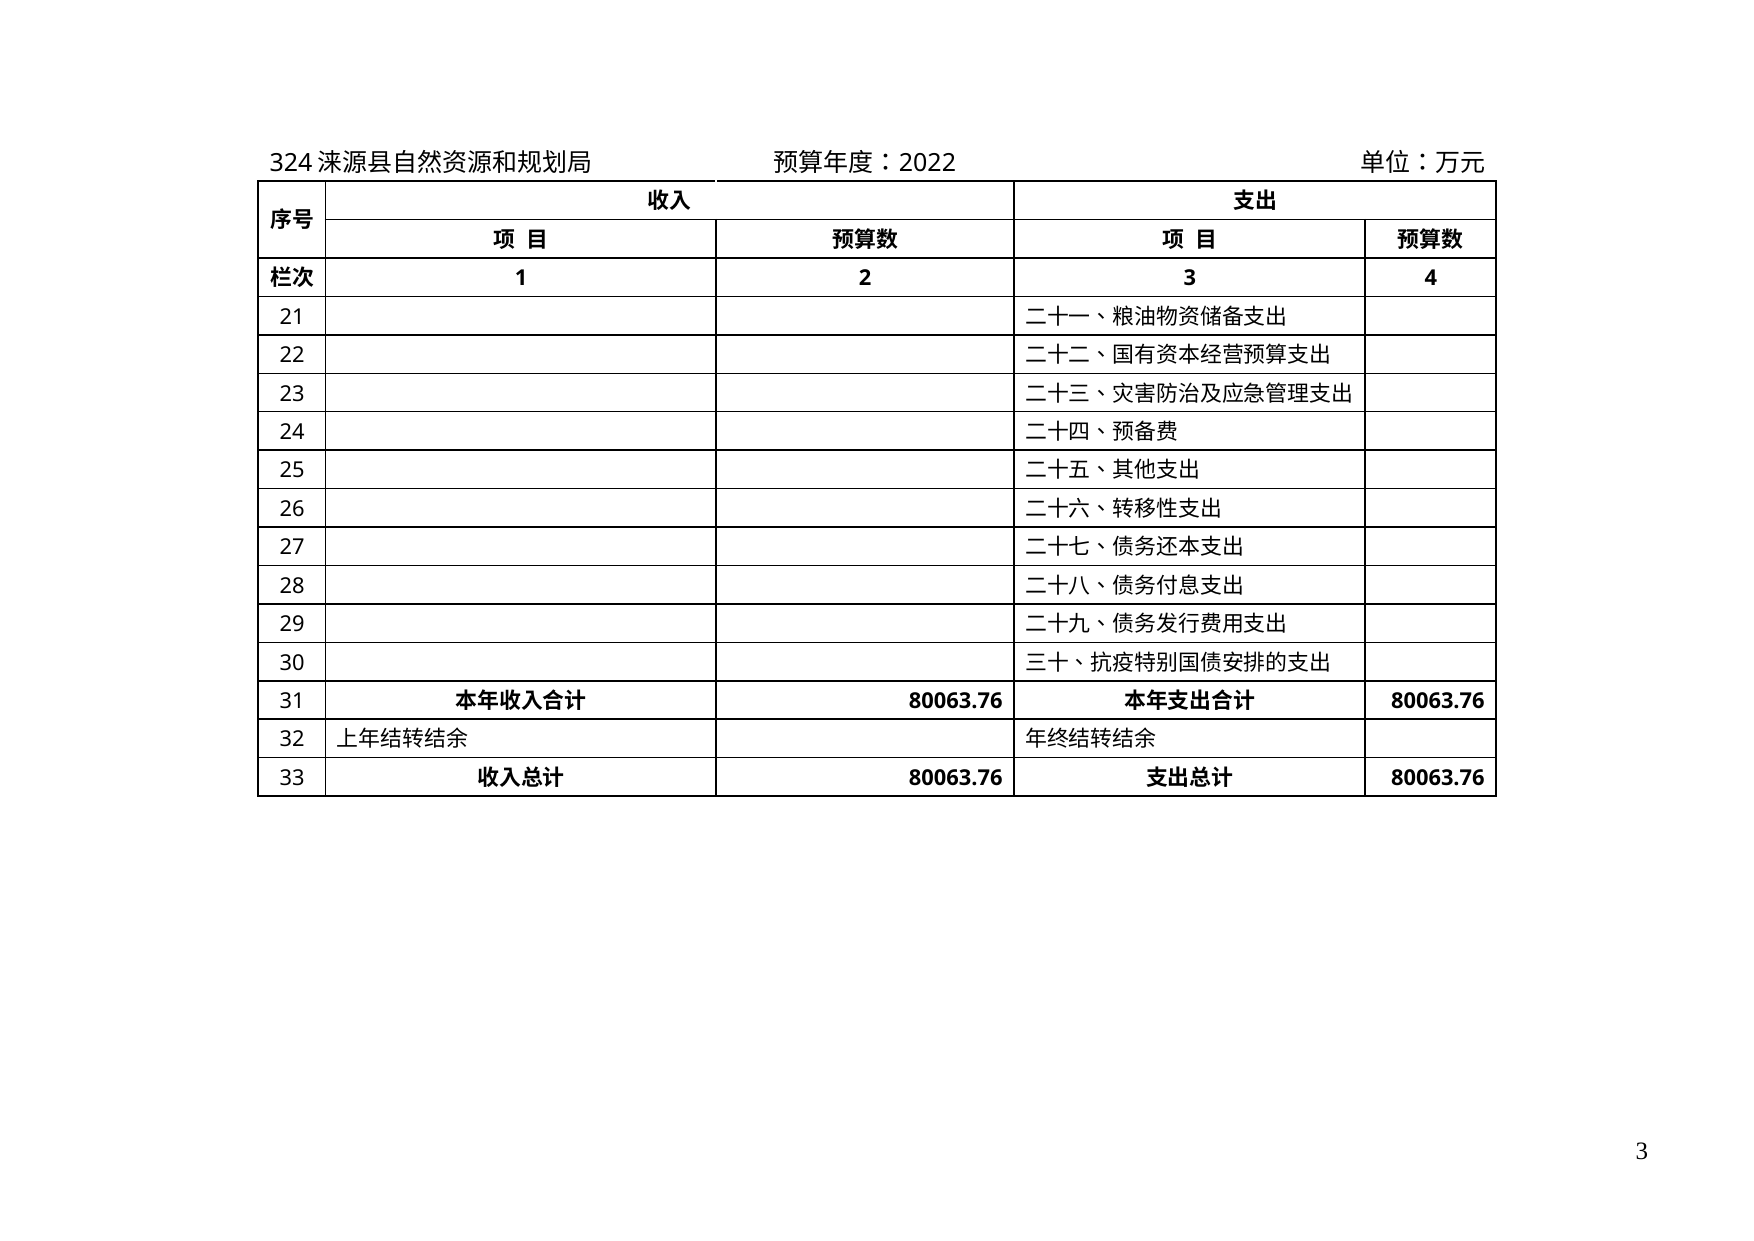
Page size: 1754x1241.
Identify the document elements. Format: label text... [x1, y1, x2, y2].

table_cell 二十三、灾害防治及应急管理支出 [1015, 374, 1364, 411]
table_cell 2 [717, 259, 1013, 296]
table_cell 26 [259, 489, 325, 526]
table_cell [326, 605, 715, 641]
table_cell [326, 374, 715, 411]
table_cell 80063.76 [717, 758, 1013, 795]
table_cell 21 [259, 297, 325, 334]
table_cell 27 [259, 528, 325, 564]
table_cell 序号 [259, 182, 325, 257]
table_cell 28 [259, 566, 325, 603]
table_cell 32 [259, 720, 325, 757]
table_cell 3 [1015, 259, 1364, 296]
table_cell [717, 412, 1013, 449]
table_cell 预算数 [1366, 220, 1495, 257]
table_cell 80063.76 [717, 682, 1013, 718]
table_cell 80063.76 [1366, 682, 1495, 718]
table_cell [717, 605, 1013, 641]
table_cell [326, 566, 715, 603]
table_cell [717, 720, 1013, 757]
table_cell [717, 297, 1013, 334]
table_cell [326, 336, 715, 372]
table_cell 二十二、国有资本经营预算支出 [1015, 336, 1364, 372]
table_cell [717, 528, 1013, 564]
table_cell 收入总计 [326, 758, 715, 795]
table_cell [326, 489, 715, 526]
table_cell [1366, 489, 1495, 526]
table_cell [717, 374, 1013, 411]
table_cell [1366, 336, 1495, 372]
table_cell 二十一、粮油物资储备支出 [1015, 297, 1364, 334]
table_cell [717, 643, 1013, 680]
table_cell 年终结转结余 [1015, 720, 1364, 757]
table_cell [1366, 412, 1495, 449]
table_cell 二十七、债务还本支出 [1015, 528, 1364, 564]
table_cell [1366, 605, 1495, 641]
table_cell 支出 [1015, 182, 1495, 219]
table_cell [326, 528, 715, 564]
table_cell 上年结转结余 [326, 720, 715, 757]
table_cell 31 [259, 682, 325, 718]
table_cell [717, 489, 1013, 526]
table_cell [1366, 720, 1495, 757]
table_header 预算年度：2022 [717, 143, 1013, 180]
table_cell 二十九、债务发行费用支出 [1015, 605, 1364, 641]
table_cell [326, 643, 715, 680]
table_header 324涞源县自然资源和规划局 [259, 143, 715, 180]
table_cell 项 目 [1015, 220, 1364, 257]
table_cell 33 [259, 758, 325, 795]
table_cell 25 [259, 451, 325, 488]
table_cell 4 [1366, 259, 1495, 296]
table_cell 本年收入合计 [326, 682, 715, 718]
table_cell [717, 336, 1013, 372]
table_cell [326, 451, 715, 488]
table_cell 收入 [326, 182, 1013, 219]
table_cell 二十四、预备费 [1015, 412, 1364, 449]
table_cell 二十五、其他支出 [1015, 451, 1364, 488]
table_cell 1 [326, 259, 715, 296]
table_cell 二十八、债务付息支出 [1015, 566, 1364, 603]
table_cell 80063.76 [1366, 758, 1495, 795]
table_cell [1366, 643, 1495, 680]
table_cell [1366, 374, 1495, 411]
table_cell [1366, 528, 1495, 564]
table_cell 24 [259, 412, 325, 449]
table_cell [1366, 566, 1495, 603]
table_cell [717, 451, 1013, 488]
table_cell [1366, 297, 1495, 334]
table_cell 29 [259, 605, 325, 641]
table_cell 本年支出合计 [1015, 682, 1364, 718]
table_cell 栏次 [259, 259, 325, 296]
table_cell 支出总计 [1015, 758, 1364, 795]
table_cell [1366, 451, 1495, 488]
table_cell 22 [259, 336, 325, 372]
table_cell 23 [259, 374, 325, 411]
table_cell 预算数 [717, 220, 1013, 257]
table_cell [326, 297, 715, 334]
table_cell [326, 412, 715, 449]
table_cell 30 [259, 643, 325, 680]
table_cell 三十、抗疫特别国债安排的支出 [1015, 643, 1364, 680]
table_cell 项 目 [326, 220, 715, 257]
table_cell 二十六、转移性支出 [1015, 489, 1364, 526]
table_cell [717, 566, 1013, 603]
table_header 单位：万元 [1015, 143, 1495, 180]
